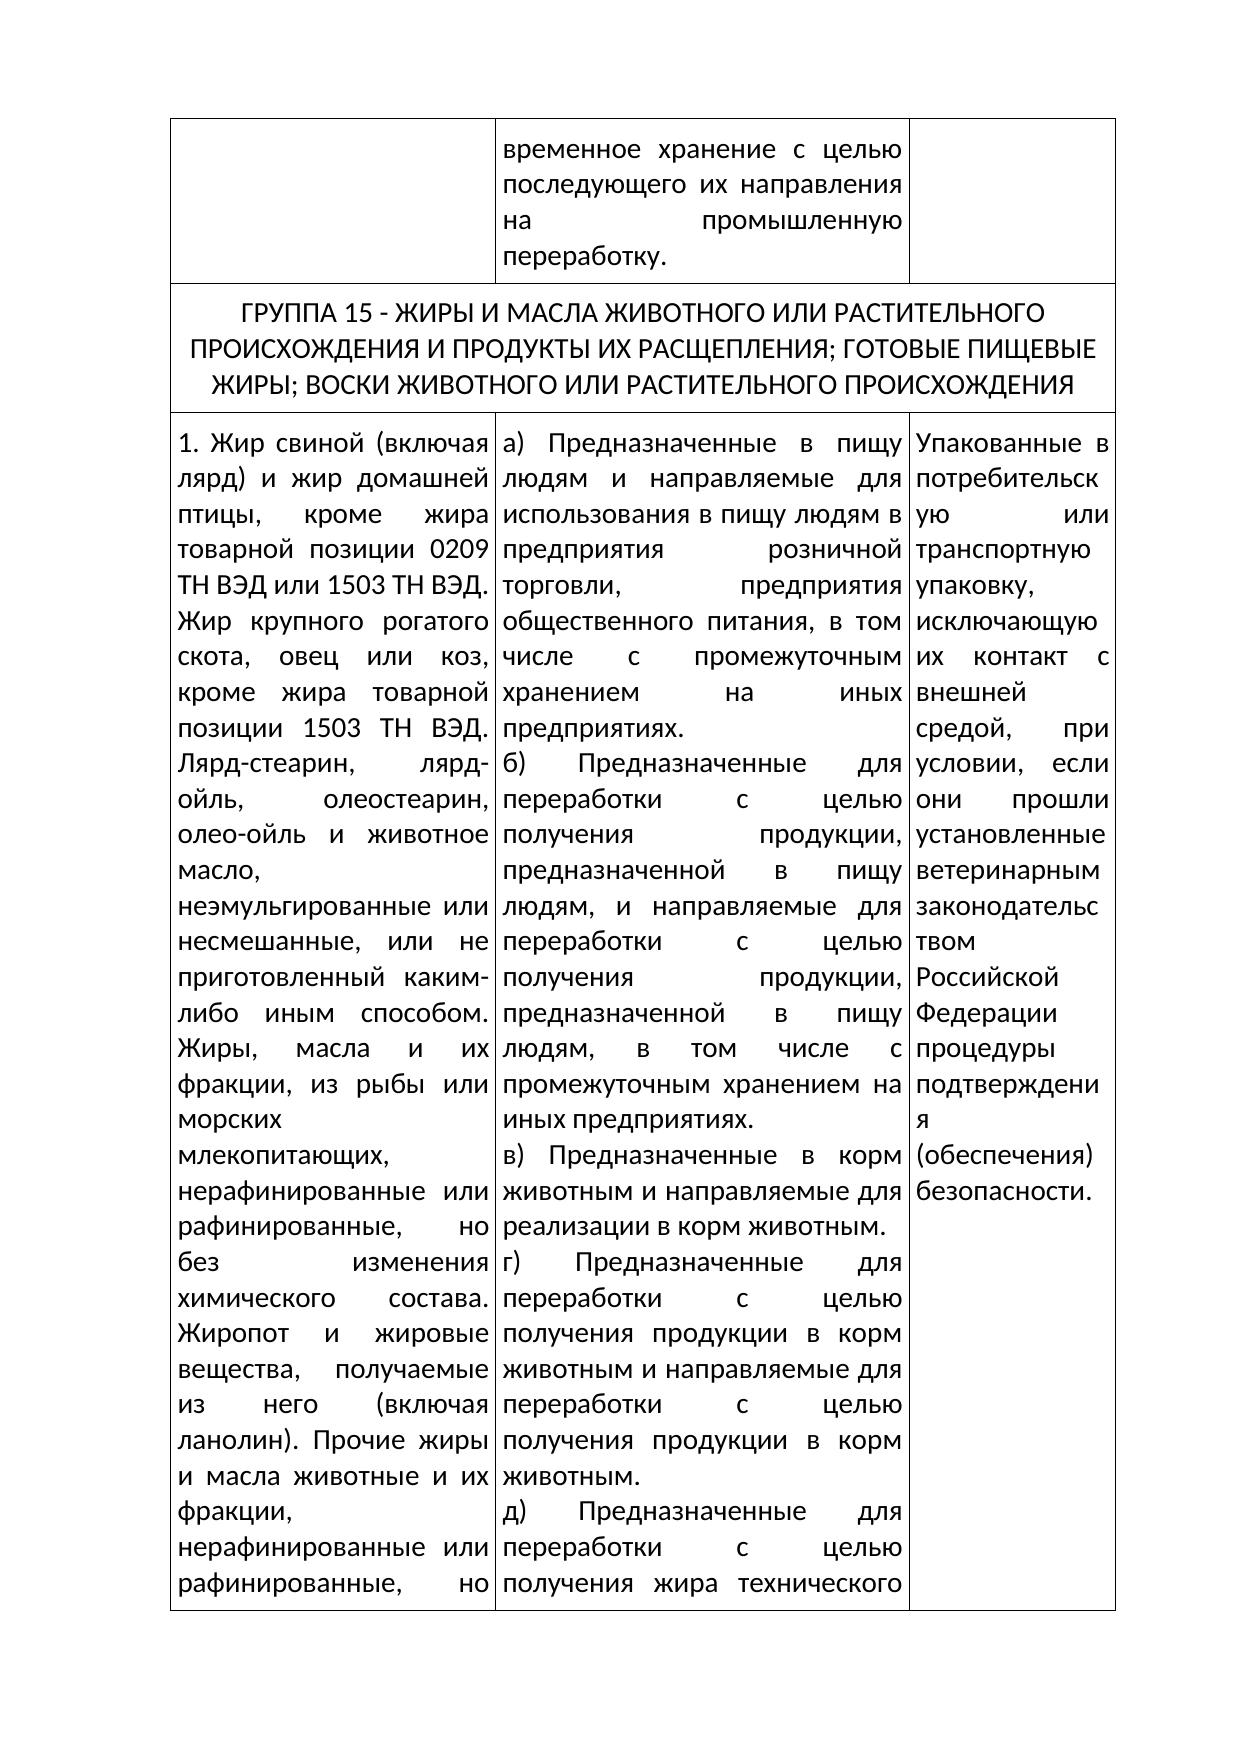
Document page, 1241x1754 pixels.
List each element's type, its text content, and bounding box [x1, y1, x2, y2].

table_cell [496, 119, 909, 283]
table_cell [171, 413, 495, 1610]
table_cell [910, 413, 1115, 1610]
table_cell ГРУППА 15 - ЖИРЫ И МАСЛА ЖИВОТНОГО ИЛИ РАСТИТЕЛЬНОГО ПРОИСХОЖДЕНИЯ И ПРОДУКТЫ ИХ РАСЩЕПЛЕНИЯ; ГОТОВЫЕ ПИЩЕВЫЕ ЖИРЫ; ВОСКИ ЖИВОТНОГО ИЛИ РАСТИТЕЛЬНОГО ПРОИСХОЖДЕНИЯ [171, 284, 1115, 412]
table_cell [910, 119, 1115, 283]
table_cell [496, 413, 909, 1610]
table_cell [171, 119, 495, 283]
